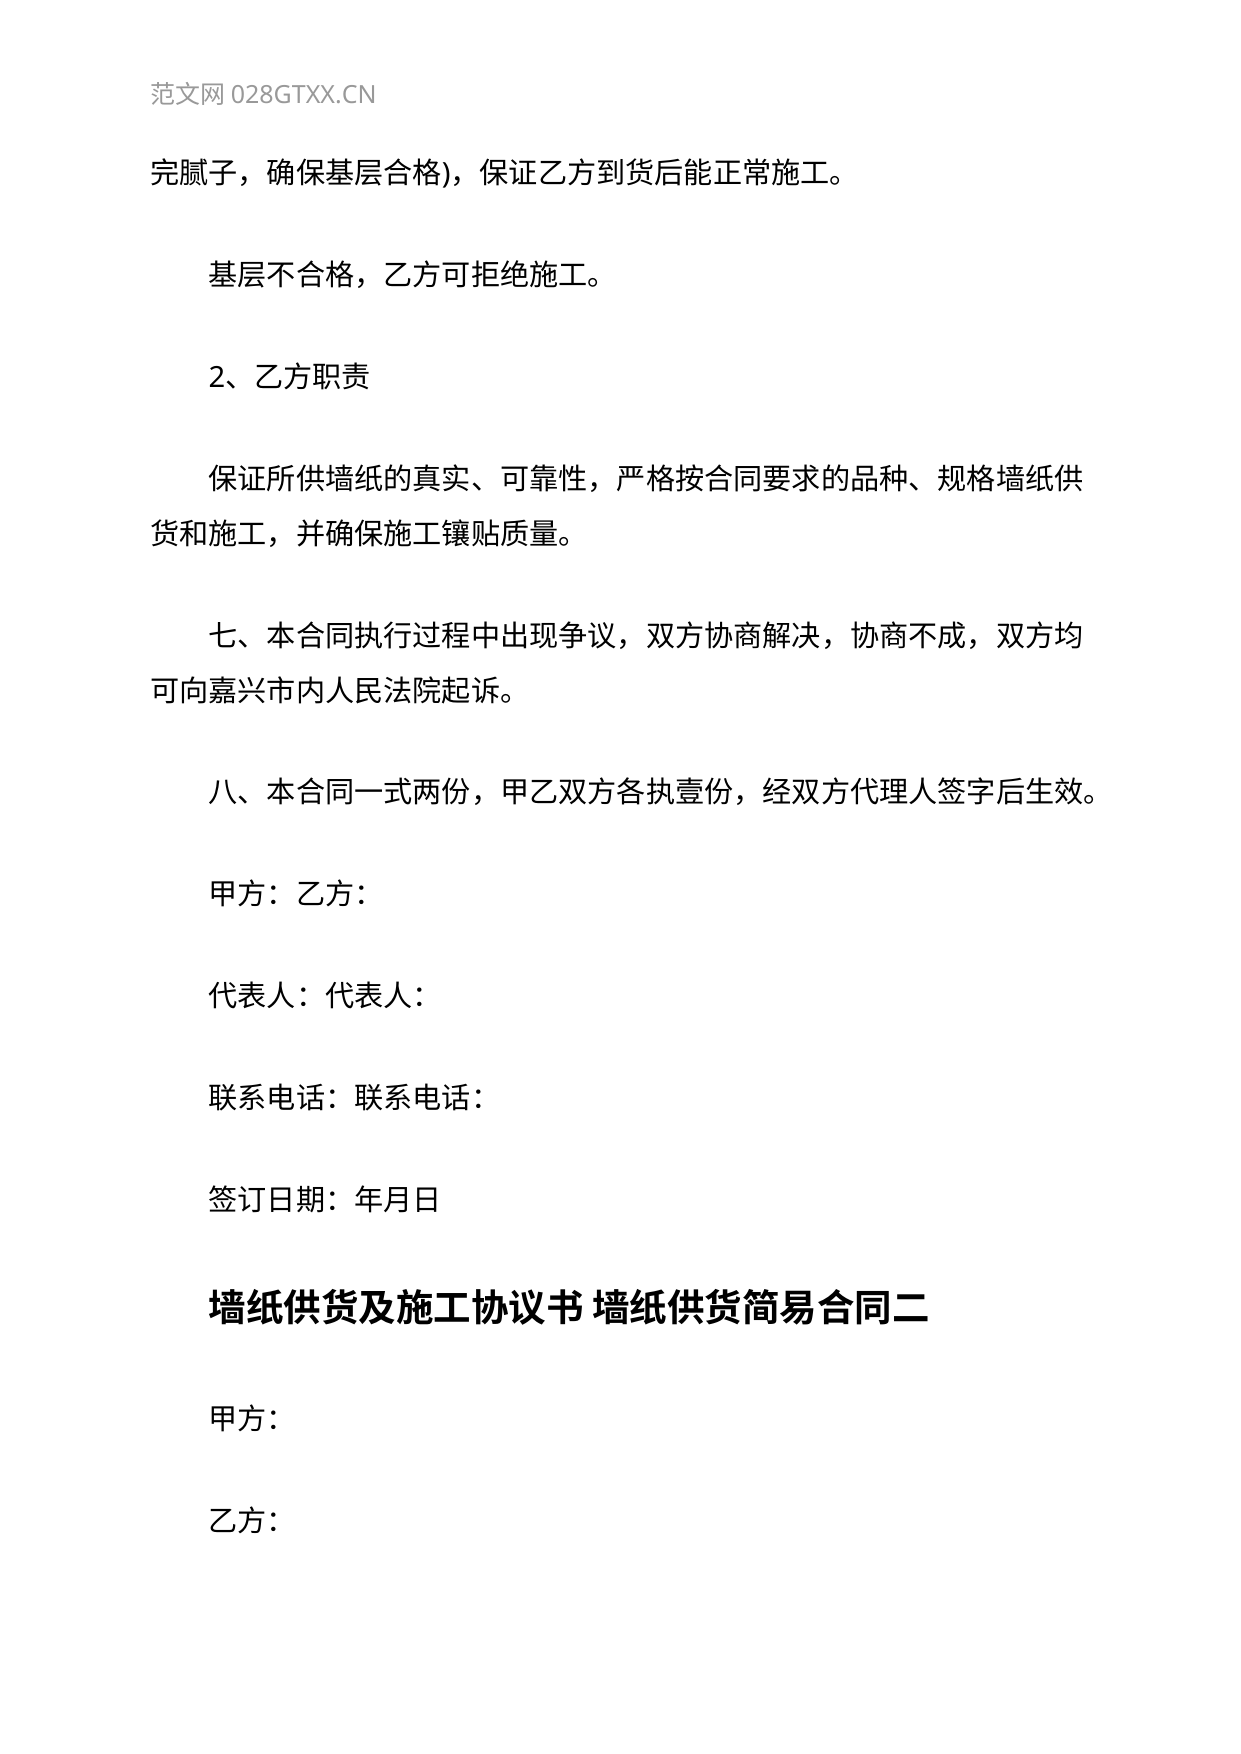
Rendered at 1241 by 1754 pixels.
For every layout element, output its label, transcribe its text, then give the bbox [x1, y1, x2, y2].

text 保证所供墙纸的真实、可靠性，严格按合同要求的品种、规格墙纸供货和施工，并确保施工镶贴质量。 [150, 456, 1090, 553]
text 甲方： [150, 1395, 1090, 1438]
text 联系电话：联系电话： [150, 1074, 1090, 1117]
text 甲方：乙方： [150, 871, 1090, 913]
text 乙方： [150, 1497, 1090, 1539]
text 签订日期：年月日 [150, 1176, 1090, 1218]
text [150, 150, 1090, 192]
text 七、本合同执行过程中出现争议，双方协商解决，协商不成，双方均可向嘉兴市内人民法院起诉。 [150, 612, 1090, 709]
text 八、本合同一式两份，甲乙双方各执壹份，经双方代理人签字后生效。 [150, 769, 1090, 811]
text 代表人：代表人： [150, 973, 1090, 1015]
text 2、乙方职责 [150, 354, 1090, 396]
text 基层不合格，乙方可拒绝施工。 [150, 252, 1090, 294]
text 墙纸供货及施工协议书 墙纸供货简易合同二 [150, 1278, 1090, 1332]
